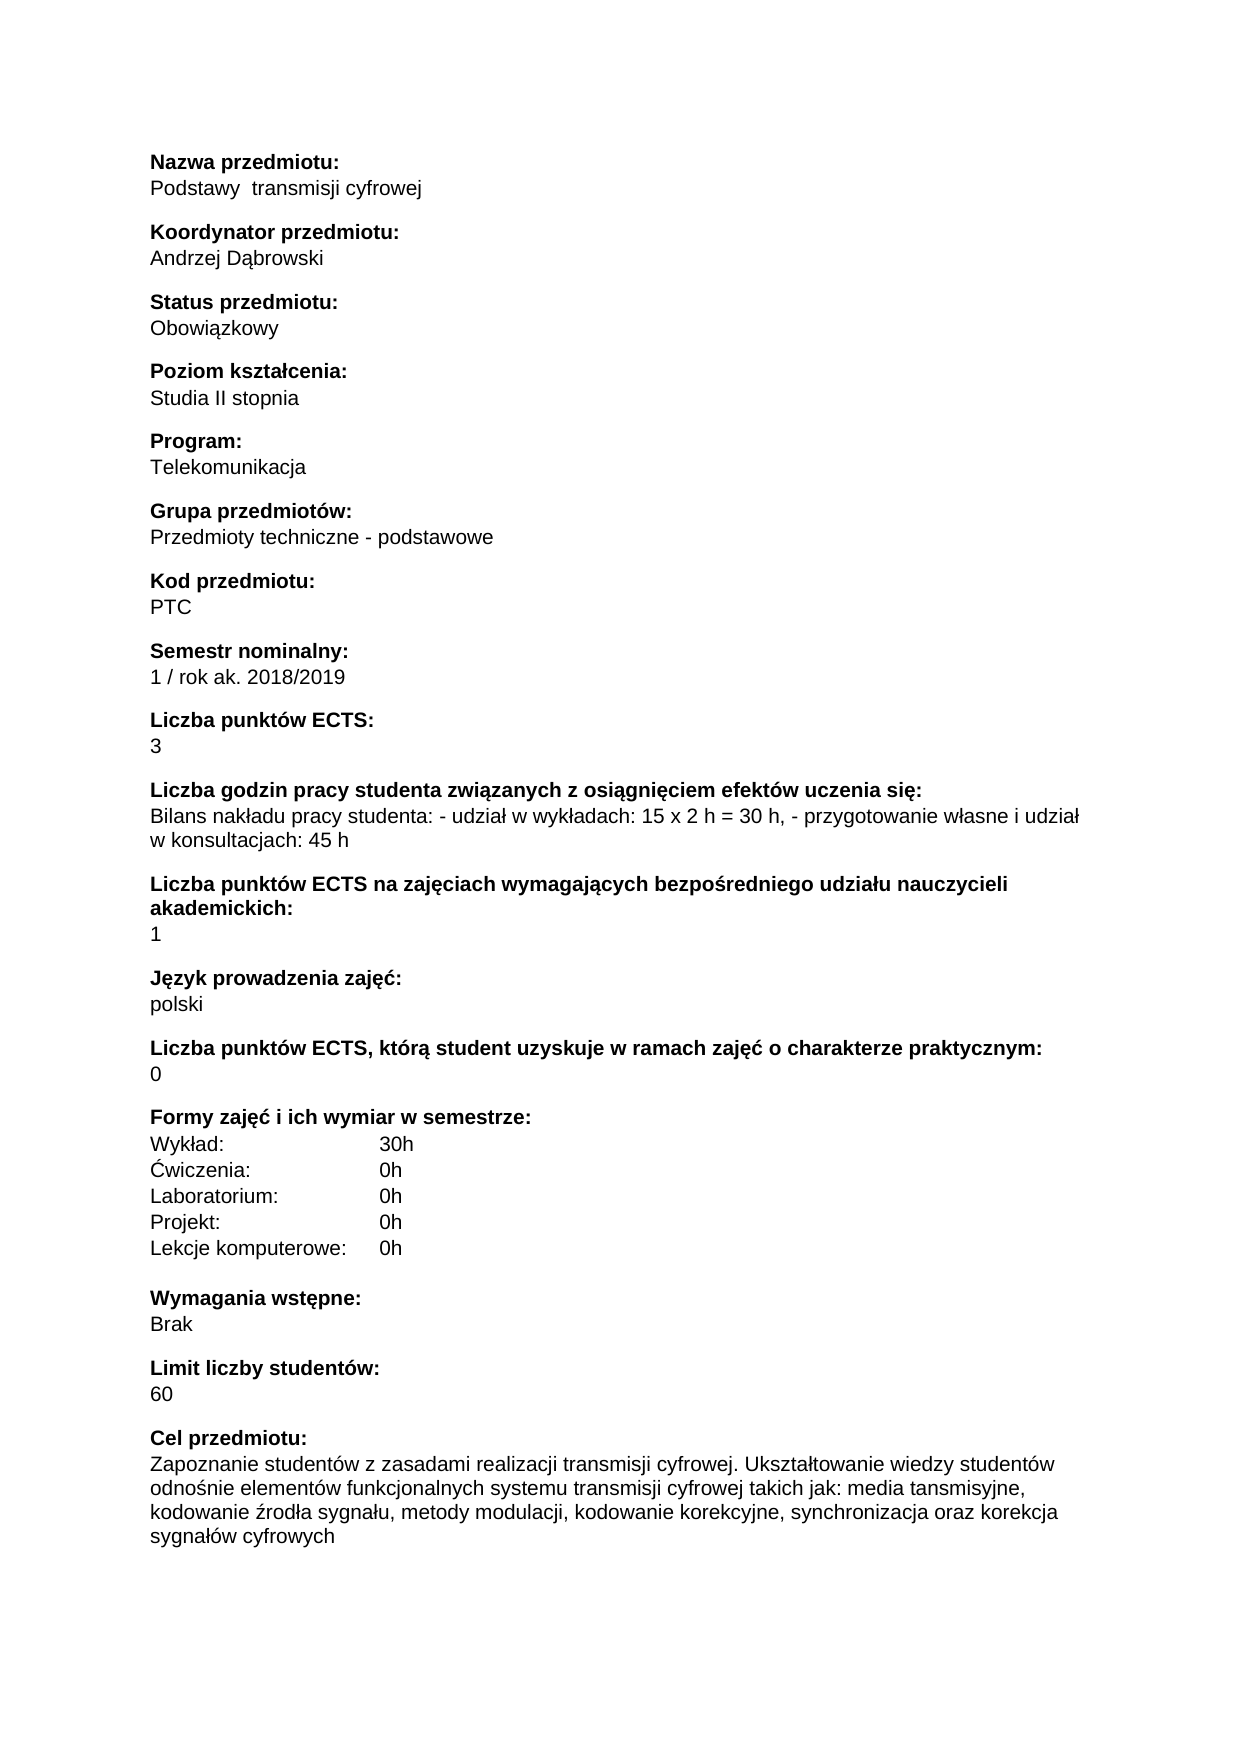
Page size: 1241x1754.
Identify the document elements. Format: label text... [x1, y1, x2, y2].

text Telekomunikacja [150, 455, 1090, 479]
text Studia II stopnia [150, 385, 1090, 409]
table_cell Lekcje komputerowe: [140, 1236, 367, 1260]
text Poziom kształcenia: [150, 359, 1090, 383]
text Status przedmiotu: [150, 289, 1090, 313]
text Liczba punktów ECTS, którą student uzyskuje w ramach zajęć o charakterze praktycznym: [150, 1035, 1090, 1059]
text Kod przedmiotu: [150, 569, 1090, 593]
text Grupa przedmiotów: [150, 499, 1090, 523]
text Program: [150, 429, 1090, 453]
text Liczba godzin pracy studenta związanych z osiągnięciem efektów uczenia się: [150, 778, 1090, 802]
table_cell 0h [369, 1208, 597, 1234]
table_cell Projekt: [140, 1210, 367, 1234]
text Cel przedmiotu: [150, 1426, 1090, 1449]
text Wymagania wstępne: [150, 1286, 1090, 1310]
text 3 [150, 734, 1090, 758]
text Semestr nominalny: [150, 638, 1090, 662]
text 1 / rok ak. 2018/2019 [150, 664, 1090, 688]
table_header 30h [369, 1132, 597, 1156]
text Liczba punktów ECTS na zajęciach wymagających bezpośredniego udziału nauczycieli akademickich: [150, 872, 1090, 920]
text Język prowadzenia zajęć: [150, 966, 1090, 989]
table_cell Ćwiczenia: [140, 1158, 367, 1182]
table_cell 0h [369, 1234, 597, 1260]
text 60 [150, 1382, 1090, 1406]
text 0 [150, 1061, 1090, 1085]
text Limit liczby studentów: [150, 1356, 1090, 1380]
table_header Wykład: [140, 1132, 367, 1156]
text Zapoznanie studentów z zasadami realizacji transmisji cyfrowej. Ukształtowanie wiedzy studentów odnośnie elementów funkcjonalnych systemu transmisji cyfrowej takich jak: media tansmisyjne, kodowanie źrodła sygnału, metody modulacji, kodowanie korekcyjne, synchronizacja oraz korekcja sygnałów cyfrowych [150, 1452, 1090, 1547]
text Przedmioty techniczne - podstawowe [150, 525, 1090, 549]
text Brak [150, 1312, 1090, 1336]
table_cell Laboratorium: [140, 1184, 367, 1208]
text Bilans nakładu pracy studenta: - udział w wykładach: 15 x 2 h = 30 h, - przygotowanie własne i udział w konsultacjach: 45 h [150, 804, 1090, 852]
text Obowiązkowy [150, 316, 1090, 339]
text Nazwa przedmiotu: [150, 150, 1090, 174]
text 1 [150, 922, 1090, 946]
text polski [150, 992, 1090, 1016]
text Podstawy transmisji cyfrowej [150, 176, 1090, 200]
table_cell 0h [369, 1156, 597, 1182]
text Liczba punktów ECTS: [150, 708, 1090, 732]
text Formy zajęć i ich wymiar w semestrze: [150, 1105, 1090, 1129]
text Koordynator przedmiotu: [150, 220, 1090, 244]
text Andrzej Dąbrowski [150, 246, 1090, 270]
table_cell 0h [369, 1182, 597, 1208]
text PTC [150, 595, 1090, 619]
